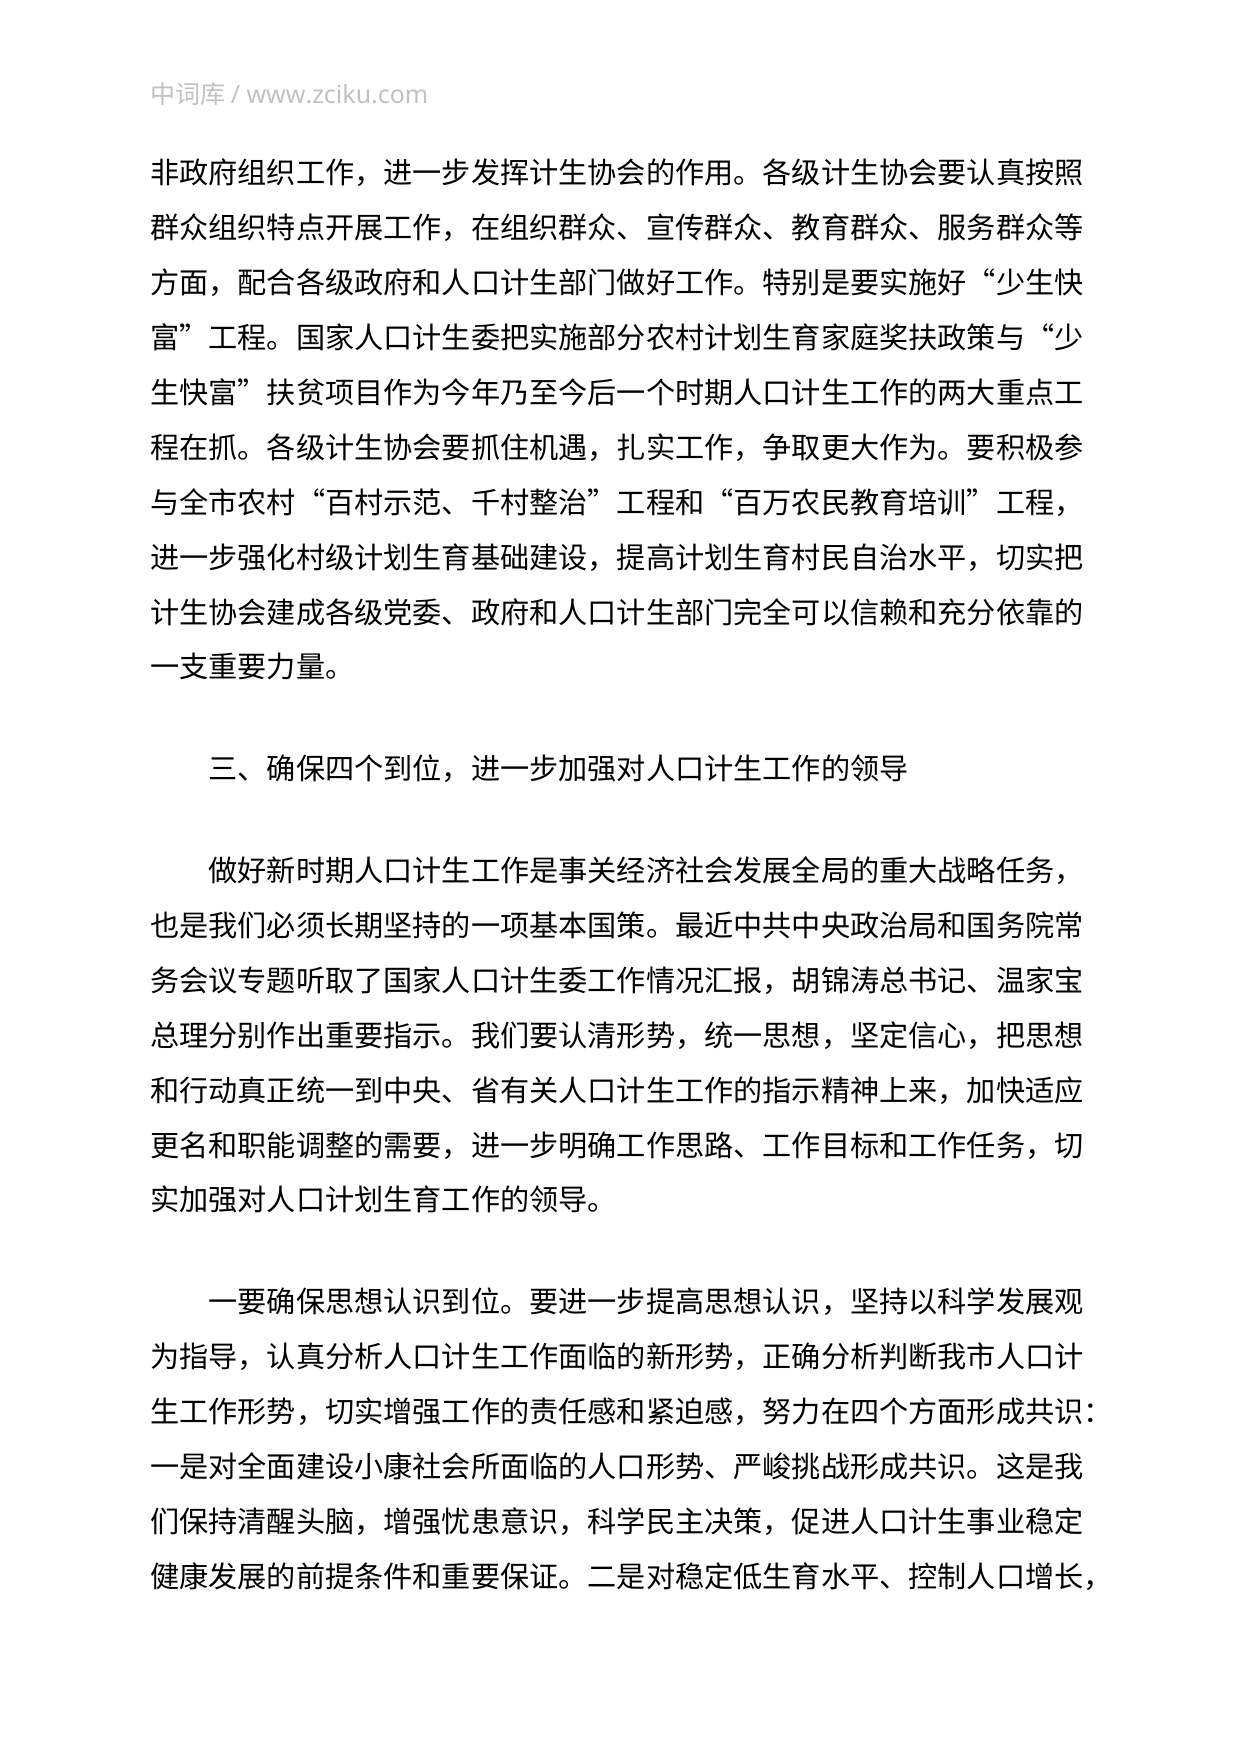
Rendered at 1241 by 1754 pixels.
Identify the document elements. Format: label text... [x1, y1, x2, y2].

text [150, 1279, 1090, 1596]
text 做好新时期人口计生工作是事关经济社会发展全局的重大战略任务，也是我们必须长期坚持的一项基本国策。最近中共中央政治局和国务院常务会议专题听取了国家人口计生委工作情况汇报，胡锦涛总书记、温家宝总理分别作出重要指示。我们要认清形势，统一思想，坚定信心，把思想和行动真正统一到中央、省有关人口计生工作的指示精神上来，加快适应更名和职能调整的需要，进一步明确工作思路、工作目标和工作任务，切实加强对人口计划生育工作的领导。 [150, 848, 1090, 1219]
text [150, 150, 1090, 686]
text 三、确保四个到位，进一步加强对人口计生工作的领导 [150, 746, 1090, 788]
